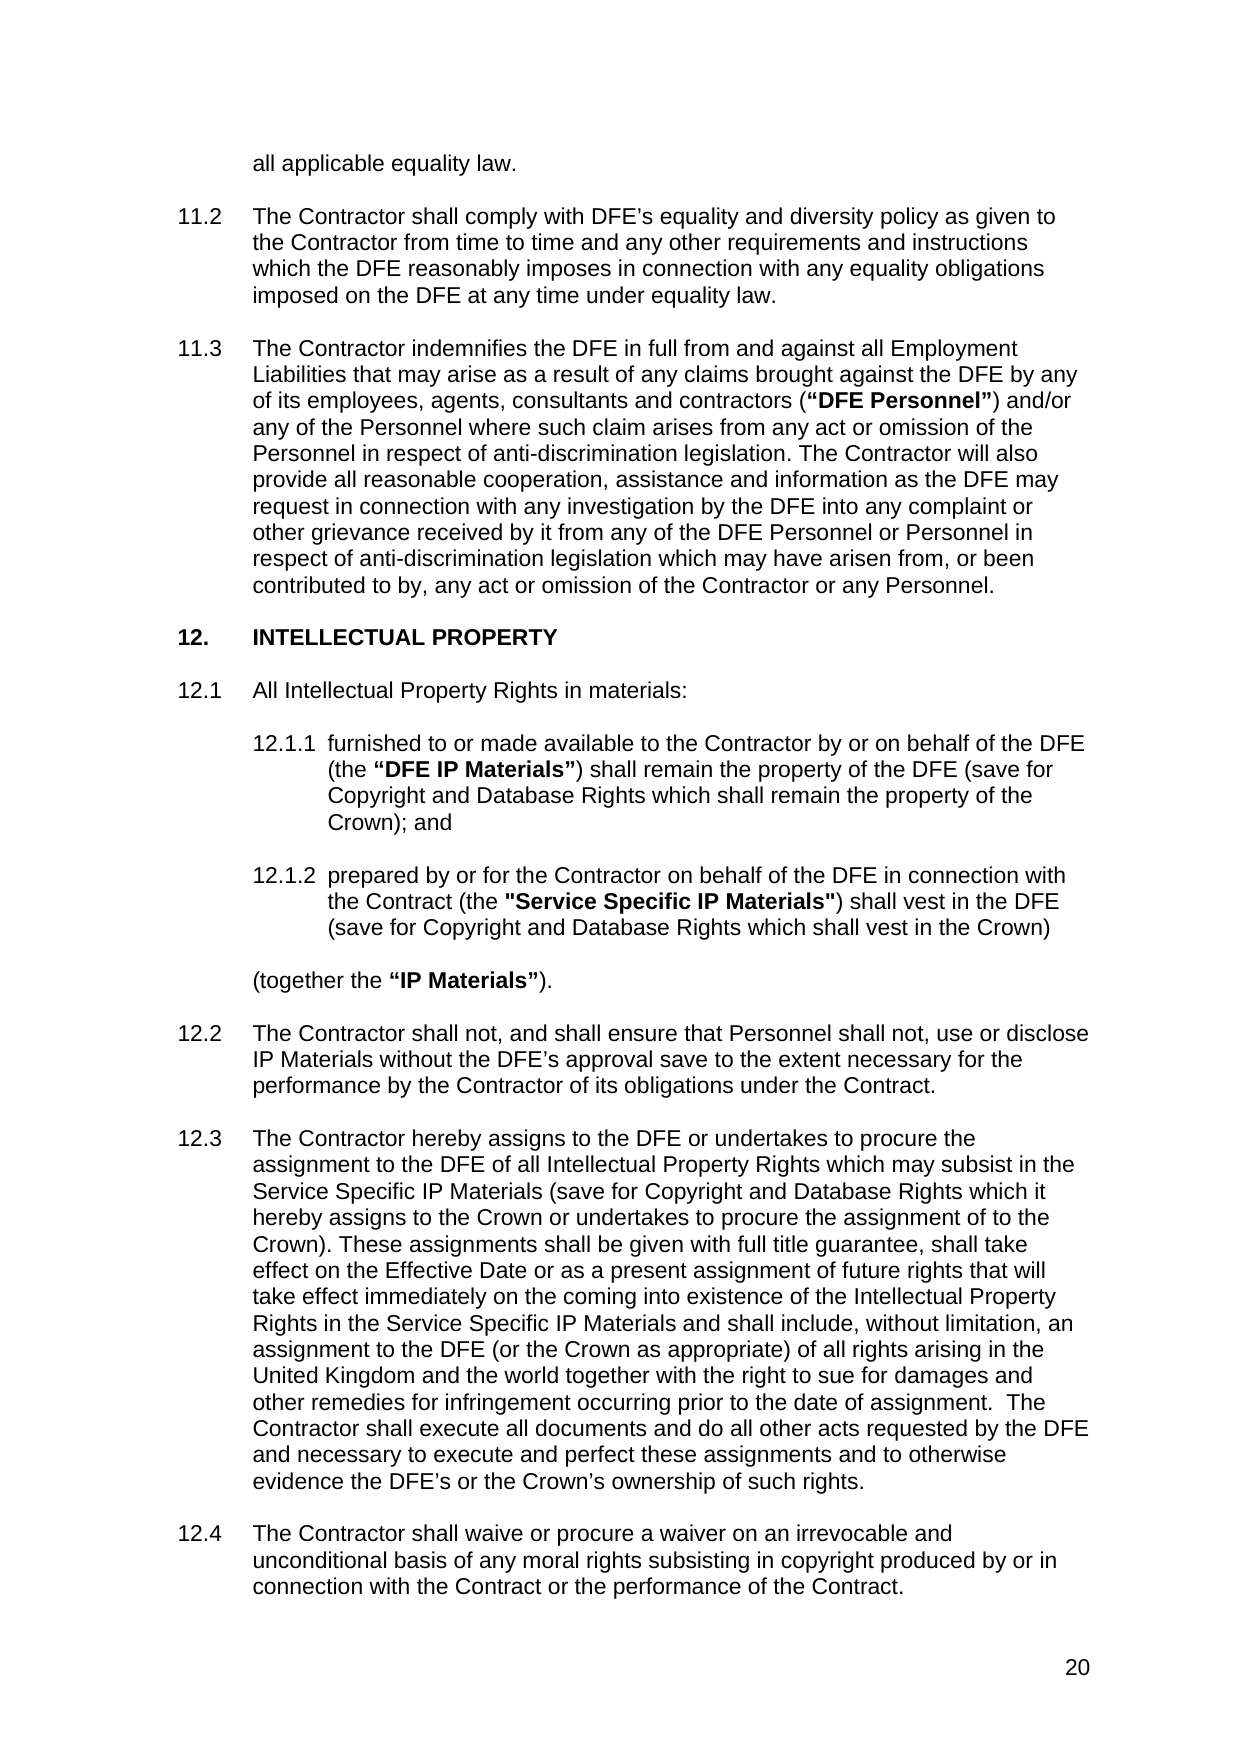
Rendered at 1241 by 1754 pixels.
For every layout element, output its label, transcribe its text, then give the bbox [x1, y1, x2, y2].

text 12.1 All Intellectual Property Rights in materials: [177, 677, 1090, 703]
text 12.1.1 furnished to or made available to the Contractor by or on behalf of the DFE (the “DFE IP Materials”) shall remain the property of the DFE (save for Copyright and Database Rights which shall remain the property of the Crown); and [252, 730, 1090, 835]
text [177, 150, 1090, 176]
text 11.3 The Contractor indemnifies the DFE in full from and against all Employment Liabilities that may arise as a result of any claims brought against the DFE by any of its employees, agents, consultants and contractors (“DFE Personnel”) and/or any of the Personnel where such claim arises from any act or omission of the Personnel in respect of anti-discrimination legislation. The Contractor will also provide all reasonable cooperation, assistance and information as the DFE may request in connection with any investigation by the DFE into any complaint or other grievance received by it from any of the DFE Personnel or Personnel in respect of anti-discrimination legislation which may have arisen from, or been contributed to by, any act or omission of the Contractor or any Personnel. [177, 334, 1090, 598]
text (together the “IP Materials”). [252, 967, 1090, 993]
text 12.1.2 prepared by or for the Contractor on behalf of the DFE in connection with the Contract (the "Service Specific IP Materials") shall vest in the DFE (save for Copyright and Database Rights which shall vest in the Crown) [252, 862, 1090, 941]
text 12.4 The Contractor shall waive or procure a waiver on an irrevocable and unconditional basis of any moral rights subsisting in copyright produced by or in connection with the Contract or the performance of the Contract. [177, 1520, 1090, 1599]
text 11.2 The Contractor shall comply with DFE’s equality and diversity policy as given to the Contractor from time to time and any other requirements and instructions which the DFE reasonably imposes in connection with any equality obligations imposed on the DFE at any time under equality law. [177, 203, 1090, 308]
text 12. INTELLECTUAL PROPERTY [177, 624, 1090, 651]
text 12.2 The Contractor shall not, and shall ensure that Personnel shall not, use or disclose IP Materials without the DFE’s approval save to the extent necessary for the performance by the Contractor of its obligations under the Contract. [177, 1020, 1090, 1099]
text 12.3 The Contractor hereby assigns to the DFE or undertakes to procure the assignment to the DFE of all Intellectual Property Rights which may subsist in the Service Specific IP Materials (save for Copyright and Database Rights which it hereby assigns to the Crown or undertakes to procure the assignment of to the Crown). These assignments shall be given with full title guarantee, shall take effect on the Effective Date or as a present assignment of future rights that will take effect immediately on the coming into existence of the Intellectual Property Rights in the Service Specific IP Materials and shall include, without limitation, an assignment to the DFE (or the Crown as appropriate) of all rights arising in the United Kingdom and the world together with the right to sue for damages and other remedies for infringement occurring prior to the date of assignment. The Contractor shall execute all documents and do all other acts requested by the DFE and necessary to execute and perfect these assignments and to otherwise evidence the DFE’s or the Crown’s ownership of such rights. [177, 1125, 1090, 1494]
